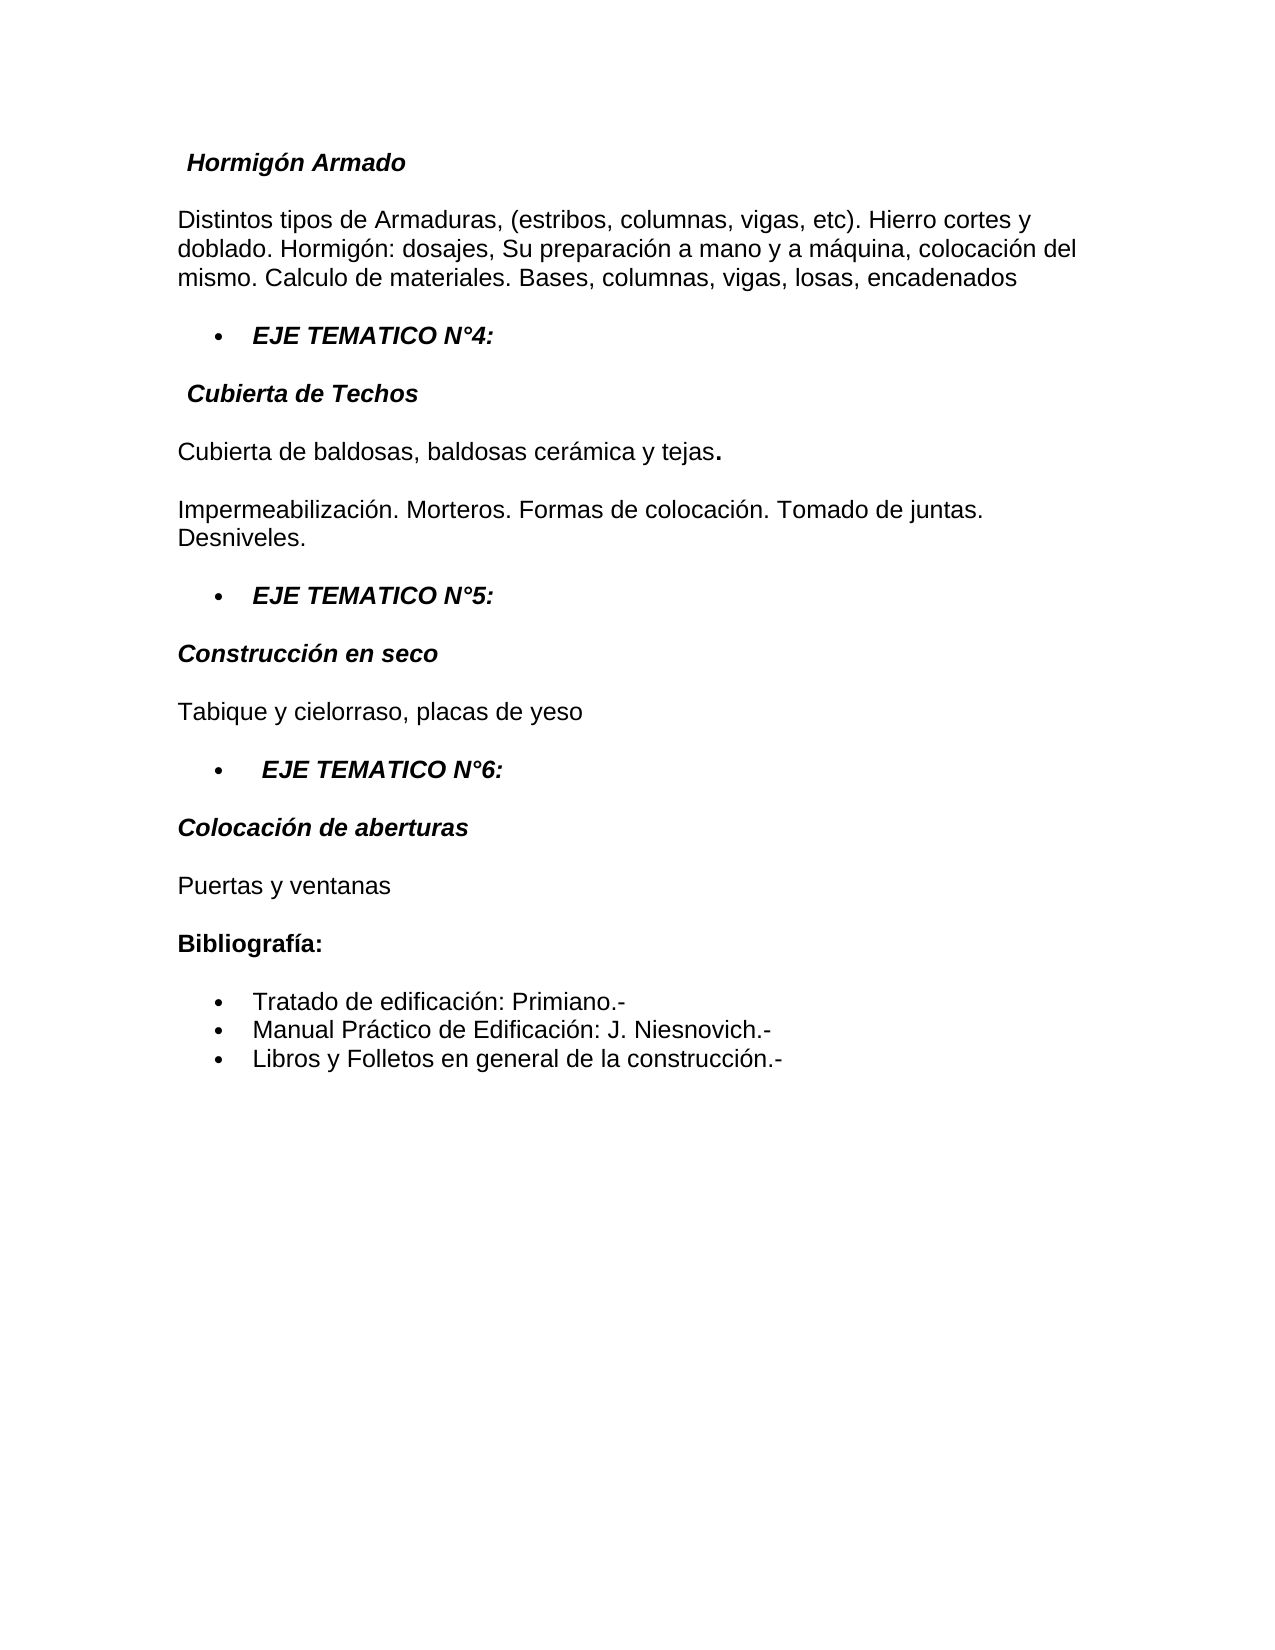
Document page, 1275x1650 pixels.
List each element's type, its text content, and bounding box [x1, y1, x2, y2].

list Manual Práctico de Edificación: J. Niesnovich.- [215, 1016, 1098, 1044]
text Hormigón Armado [177, 148, 1098, 176]
text Colocación de aberturas [177, 813, 1098, 842]
text Puertas y ventanas [177, 871, 1098, 900]
list EJE TEMATICO N°5: [215, 581, 1098, 610]
text Distintos tipos de Armaduras, (estribos, columnas, vigas, etc). Hierro cortes y doblado. Hormigón: dosajes, Su preparación a mano y a máquina, colocación del mismo. Calculo de materiales. Bases, columnas, vigas, losas, encadenados [177, 206, 1098, 292]
text Tabique y cielorraso, placas de yeso [177, 697, 1098, 726]
text Bibliografía: [177, 929, 1098, 958]
text Construcción en seco [177, 639, 1098, 668]
list EJE TEMATICO N°6: [215, 755, 1098, 784]
text Impermeabilización. Morteros. Formas de colocación. Tomado de juntas. Desniveles. [177, 495, 1098, 552]
list Libros y Folletos en general de la construcción.- [215, 1044, 1098, 1073]
list Tratado de edificación: Primiano.- [215, 987, 1098, 1016]
text Cubierta de Techos [177, 379, 1098, 408]
text Cubierta de baldosas, baldosas cerámica y tejas. [177, 437, 1098, 466]
list EJE TEMATICO N°4: [215, 321, 1098, 350]
